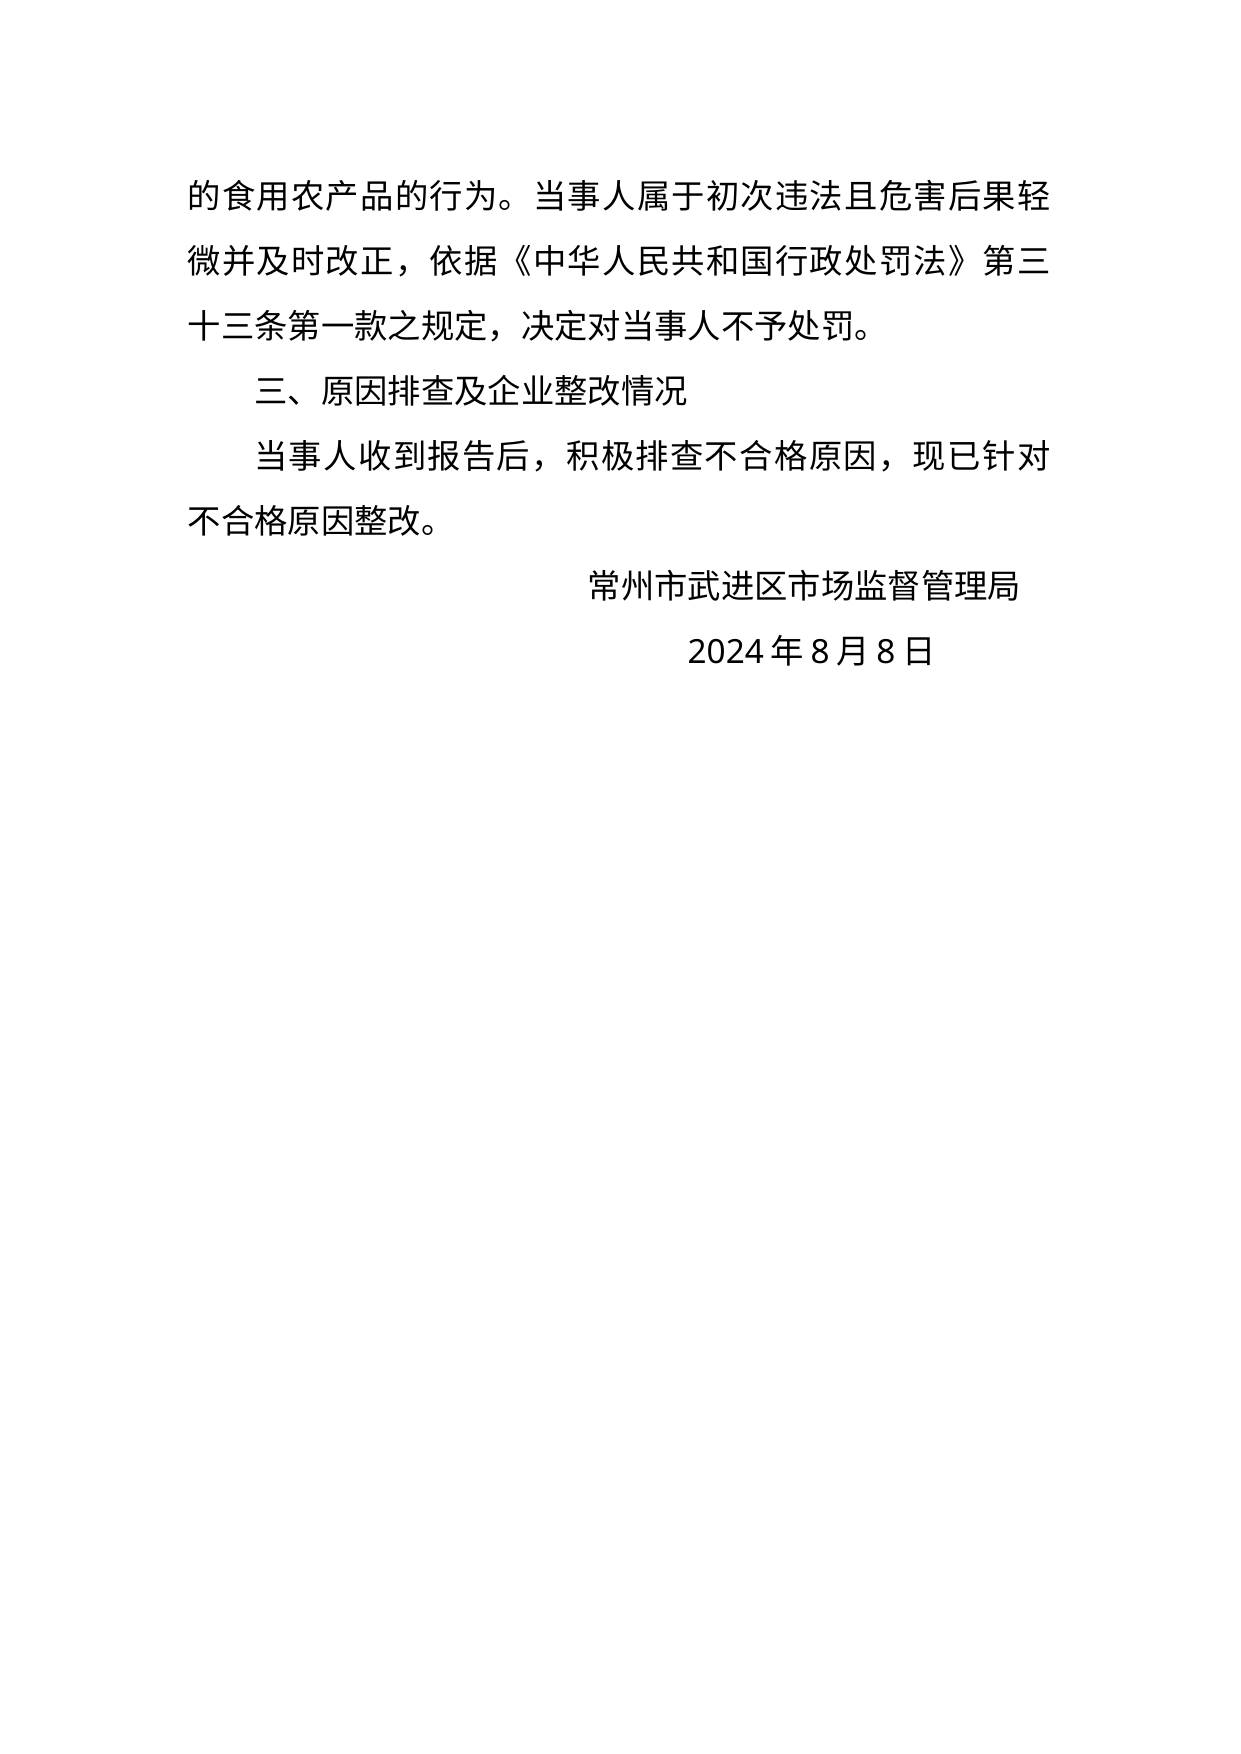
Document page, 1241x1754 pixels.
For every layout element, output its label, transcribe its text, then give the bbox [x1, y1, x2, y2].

text 常州市武进区市场监督管理局 [187, 552, 1053, 617]
text 当事人收到报告后，积极排查不合格原因，现已针对不合格原因整改。 [187, 422, 1053, 552]
text 2024年8月8日 [187, 617, 1053, 682]
text 三、原因排查及企业整改情况 [187, 357, 1053, 422]
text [187, 162, 1053, 357]
